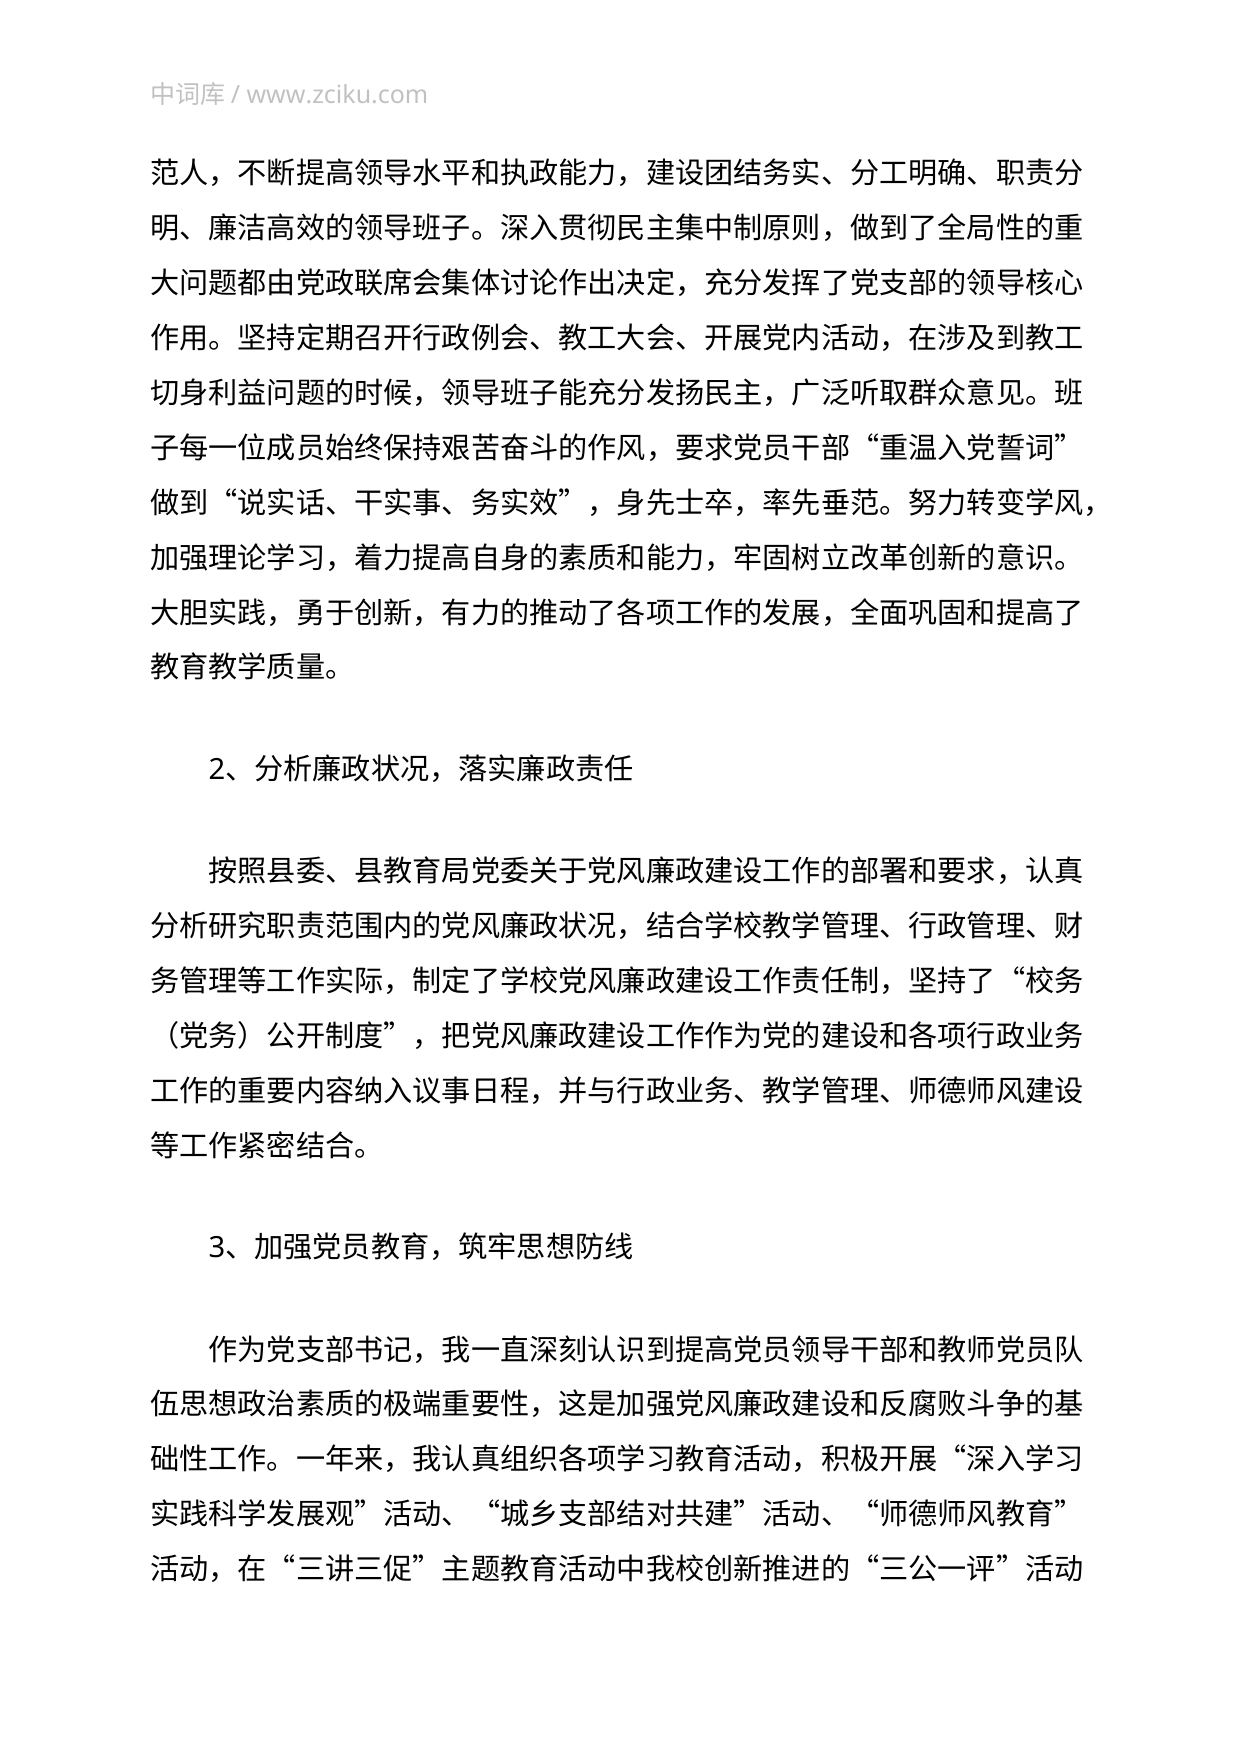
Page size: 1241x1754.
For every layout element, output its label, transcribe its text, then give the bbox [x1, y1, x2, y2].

text 按照县委、县教育局党委关于党风廉政建设工作的部署和要求，认真分析研究职责范围内的党风廉政状况，结合学校教学管理、行政管理、财务管理等工作实际，制定了学校党风廉政建设工作责任制，坚持了“校务（党务）公开制度”，把党风廉政建设工作作为党的建设和各项行政业务工作的重要内容纳入议事日程，并与行政业务、教学管理、师德师风建设等工作紧密结合。 [150, 848, 1090, 1164]
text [150, 1326, 1090, 1588]
text 3、加强党员教育，筑牢思想防线 [150, 1224, 1090, 1266]
text 2、分析廉政状况，落实廉政责任 [150, 746, 1090, 788]
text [150, 150, 1090, 686]
